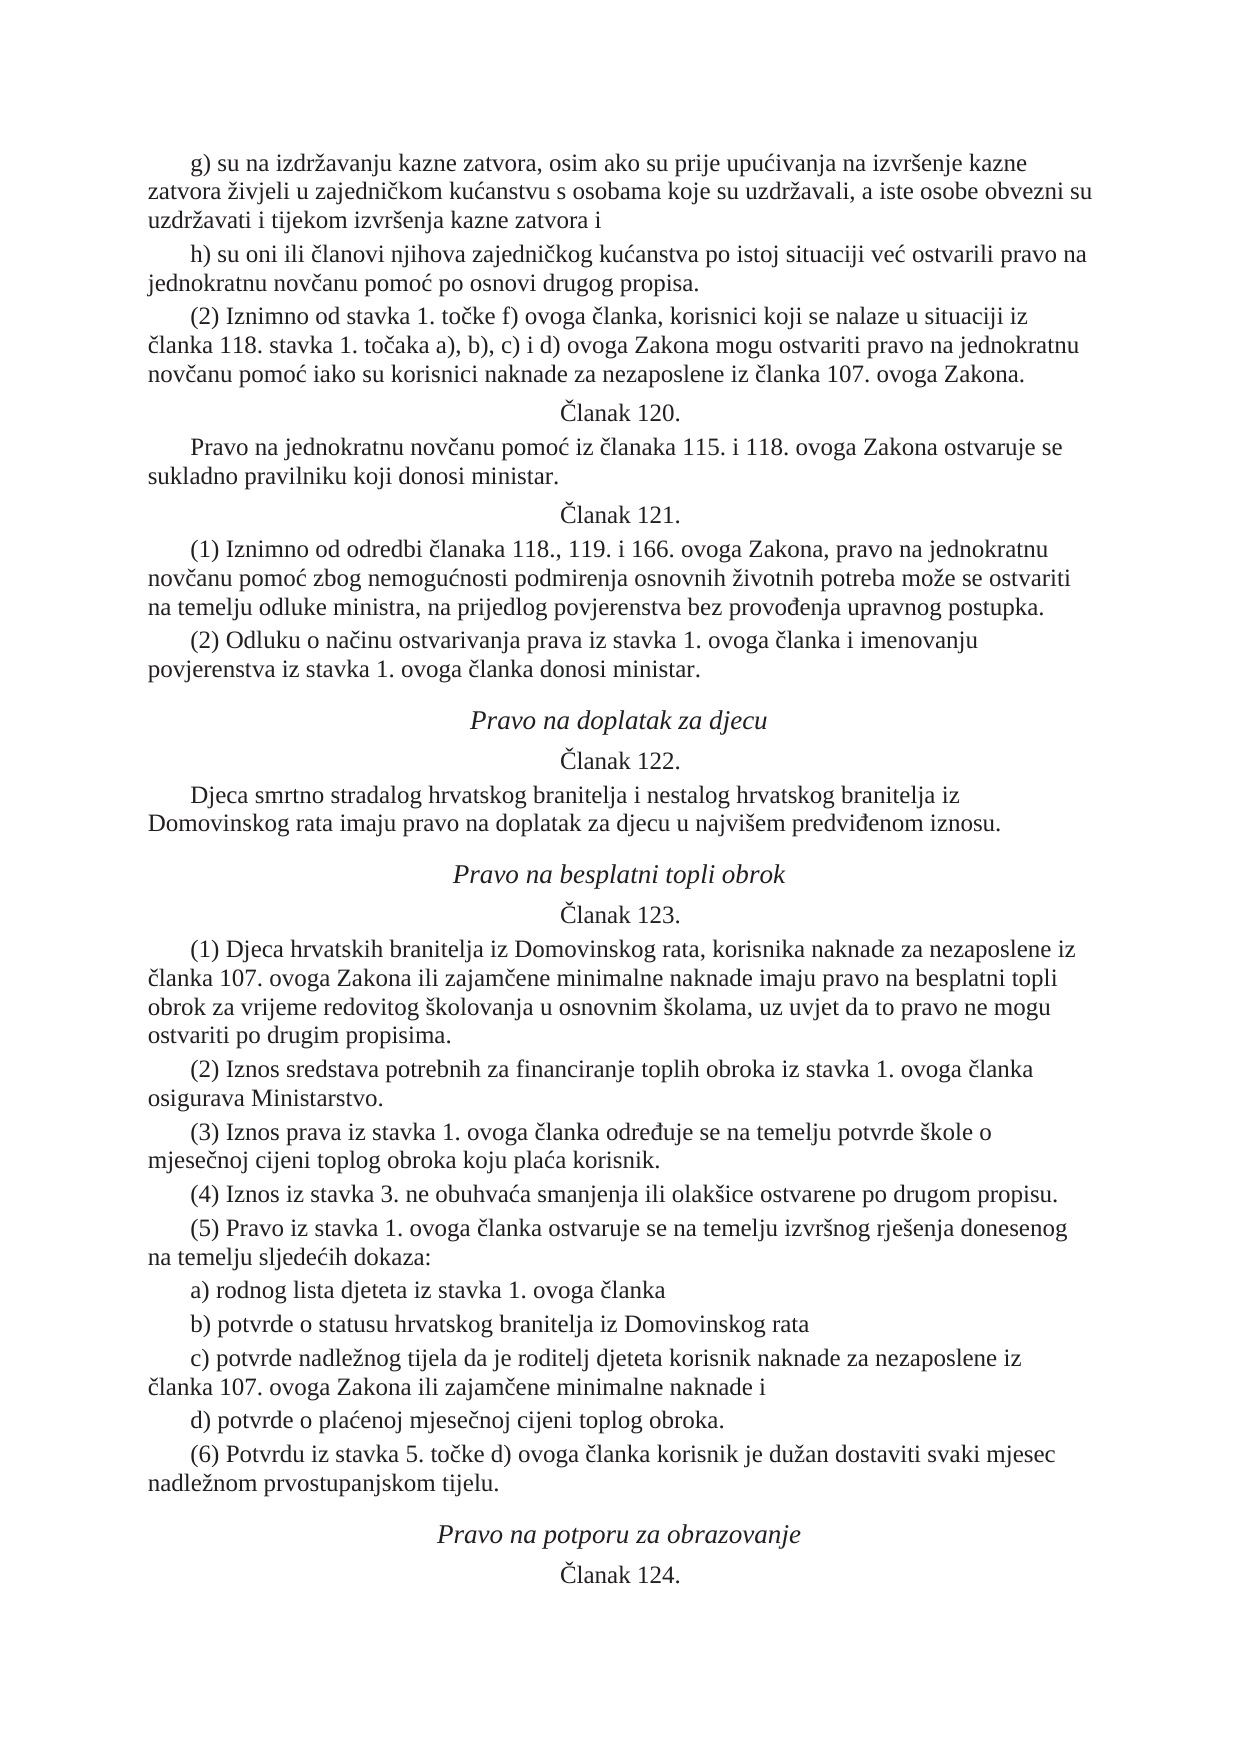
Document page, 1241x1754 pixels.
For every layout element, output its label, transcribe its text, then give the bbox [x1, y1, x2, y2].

text (2) Iznimno od stavka 1. točke f) ovoga članka, korisnici koji se nalaze u situaciji iz članka 118. stavka 1. točaka a), b), c) i d) ovoga Zakona mogu ostvariti pravo na jednokratnu novčanu pomoć iako su korisnici naknade za nezaposlene iz članka 107. ovoga Zakona. [148, 301, 1093, 388]
text c) potvrde nadležnog tijela da je roditelj djeteta korisnik naknade za nezaposlene iz članka 107. ovoga Zakona ili zajamčene minimalne naknade i [148, 1343, 1093, 1400]
text (2) Iznos sredstava potrebnih za financiranje toplih obroka iz stavka 1. ovoga članka osigurava Ministarstvo. [148, 1054, 1093, 1112]
text Pravo na besplatni topli obrok [148, 858, 1093, 889]
text Djeca smrtno stradalog hrvatskog branitelja i nestalog hrvatskog branitelja iz Domovinskog rata imaju pravo na doplatak za djecu u najvišem predviđenom iznosu. [148, 780, 1093, 837]
text (4) Iznos iz stavka 3. ne obuhvaća smanjenja ili olakšice ostvarene po drugom propisu. [148, 1179, 1093, 1208]
text Članak 121. [148, 500, 1093, 529]
text d) potvrde o plaćenoj mjesečnoj cijeni toplog obroka. [148, 1405, 1093, 1434]
text (5) Pravo iz stavka 1. ovoga članka ostvaruje se na temelju izvršnog rješenja donesenog na temelju sljedećih dokaza: [148, 1213, 1093, 1270]
text (6) Potvrdu iz stavka 5. točke d) ovoga članka korisnik je dužan dostaviti svaki mjesec nadležnom prvostupanjskom tijelu. [148, 1439, 1093, 1497]
text Članak 124. [148, 1560, 1093, 1588]
text Pravo na jednokratnu novčanu pomoć iz članaka 115. i 118. ovoga Zakona ostvaruje se sukladno pravilniku koji donosi ministar. [148, 432, 1093, 489]
text Članak 120. [148, 398, 1093, 427]
text Članak 123. [148, 900, 1093, 929]
text h) su oni ili članovi njihova zajedničkog kućanstva po istoj situaciji već ostvarili pravo na jednokratnu novčanu pomoć po osnovi drugog propisa. [148, 239, 1093, 296]
text g) su na izdržavanju kazne zatvora, osim ako su prije upućivanja na izvršenje kazne zatvora živjeli u zajedničkom kućanstvu s osobama koje su uzdržavali, a iste osobe obvezni su uzdržavati i tijekom izvršenja kazne zatvora i [148, 148, 1093, 234]
text Pravo na doplatak za djecu [148, 704, 1093, 735]
text Članak 122. [148, 746, 1093, 775]
text Pravo na potporu za obrazovanje [148, 1518, 1093, 1549]
text (2) Odluku o načinu ostvarivanja prava iz stavka 1. ovoga članka i imenovanju povjerenstva iz stavka 1. ovoga članka donosi ministar. [148, 625, 1093, 683]
text (3) Iznos prava iz stavka 1. ovoga članka određuje se na temelju potvrde škole o mjesečnoj cijeni toplog obroka koju plaća korisnik. [148, 1117, 1093, 1174]
text a) rodnog lista djeteta iz stavka 1. ovoga članka [148, 1275, 1093, 1304]
text (1) Iznimno od odredbi članaka 118., 119. i 166. ovoga Zakona, pravo na jednokratnu novčanu pomoć zbog nemogućnosti podmirenja osnovnih životnih potreba može se ostvariti na temelju odluke ministra, na prijedlog povjerenstva bez provođenja upravnog postupka. [148, 534, 1093, 620]
text (1) Djeca hrvatskih branitelja iz Domovinskog rata, korisnika naknade za nezaposlene iz članka 107. ovoga Zakona ili zajamčene minimalne naknade imaju pravo na besplatni topli obrok za vrijeme redovitog školovanja u osnovnim školama, uz uvjet da to pravo ne mogu ostvariti po drugim propisima. [148, 934, 1093, 1049]
text b) potvrde o statusu hrvatskog branitelja iz Domovinskog rata [148, 1309, 1093, 1338]
